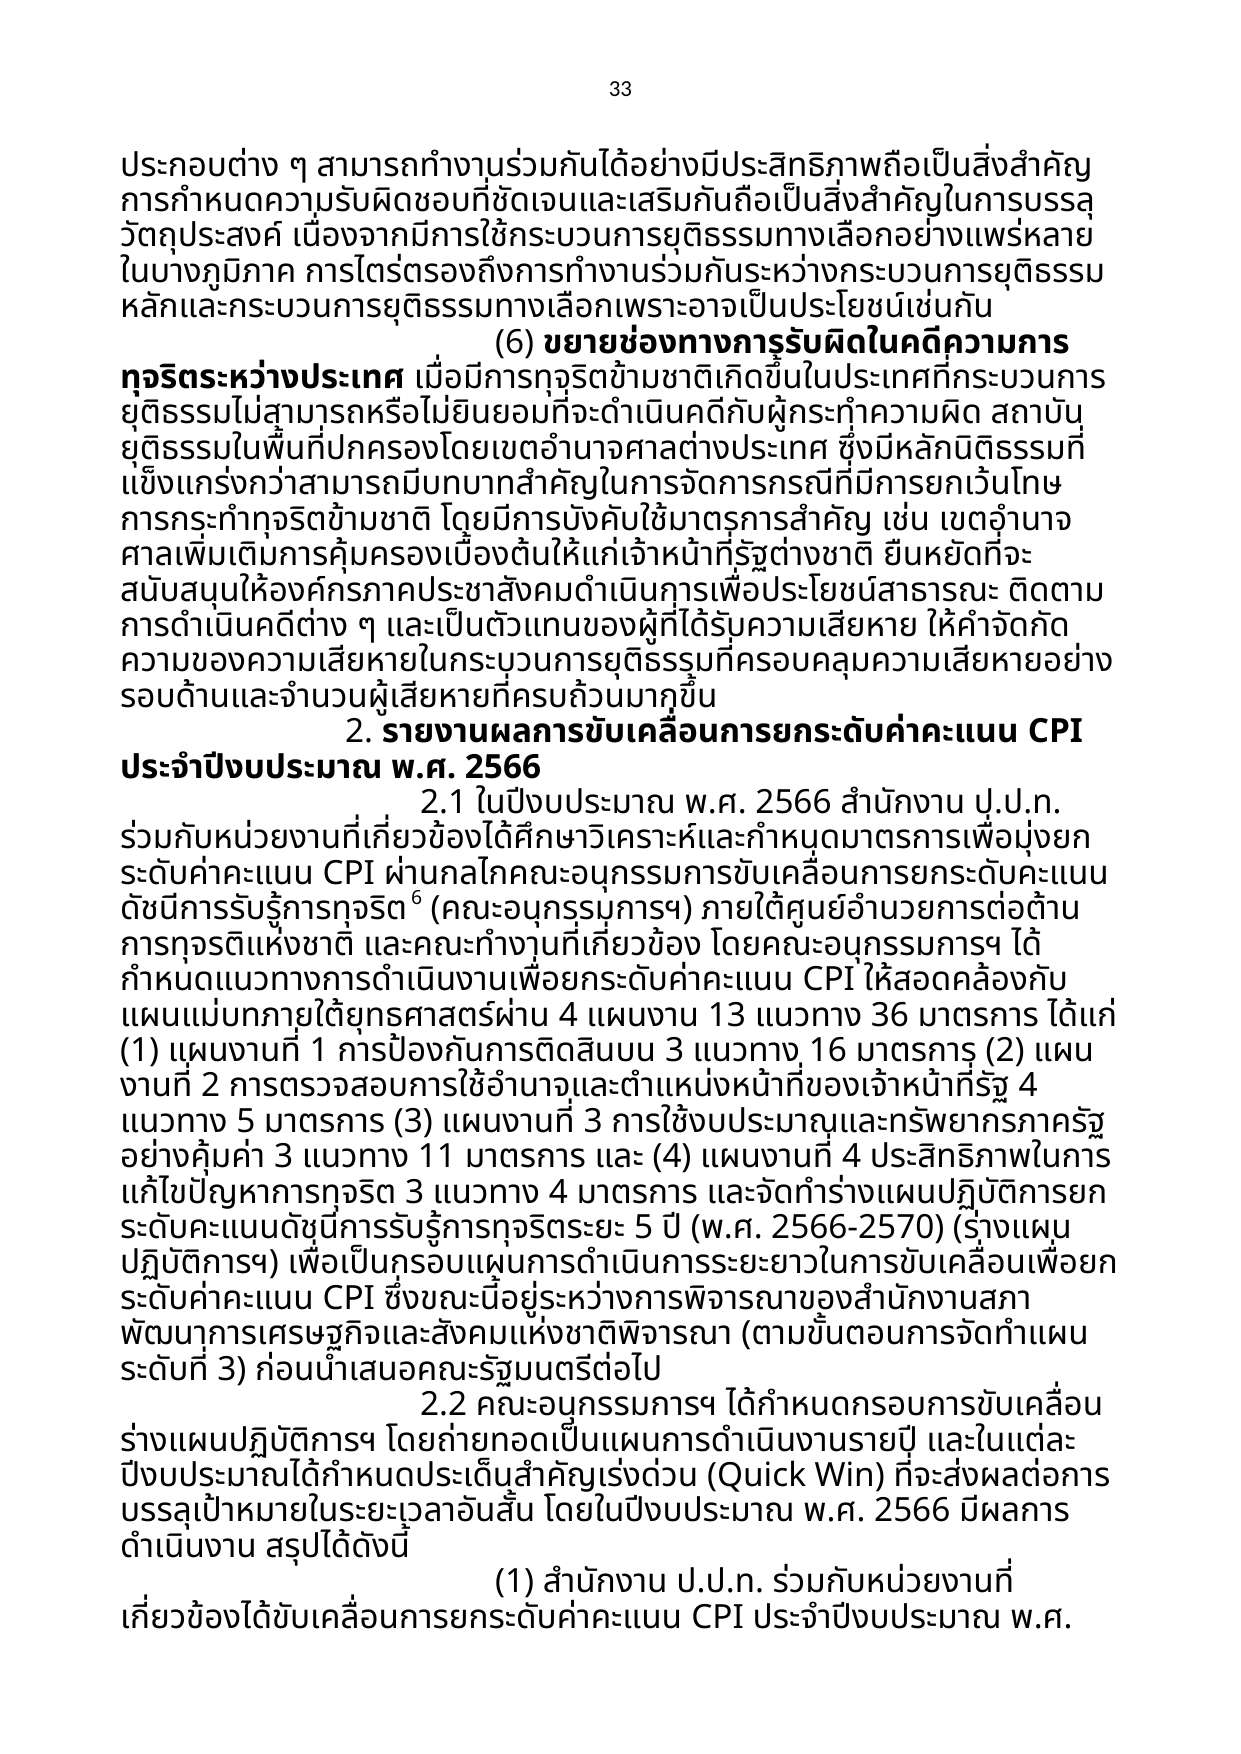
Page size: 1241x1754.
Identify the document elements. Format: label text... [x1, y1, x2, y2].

text (6) ขยายช่องทางการรับผิดในคดีความการทุจริตระหว่างประเทศ เมื่อมีการทุจริตข้ามชาติเกิดขึ้นในประเทศที่กระบวนการยุติธรรมไม่สามารถหรือไม่ยินยอมที่จะดำเนินคดีกับผู้กระทำความผิด สถาบันยุติธรรมในพื้นที่ปกครองโดยเขตอำนาจศาลต่างประเทศ ซึ่งมีหลักนิติธรรมที่แข็งแกร่งกว่าสามารถมีบทบาทสำคัญในการจัดการกรณีที่มีการยกเว้นโทษการกระทำทุจริตข้ามชาติ โดยมีการบังคับใช้มาตรการสำคัญ เช่น เขตอำนาจศาลเพิ่มเติมการคุ้มครองเบื้องต้นให้แก่เจ้าหน้าที่รัฐต่างชาติ ยืนหยัดที่จะสนับสนุนให้องค์กรภาคประชาสังคมดำเนินการเพื่อประโยชน์สาธารณะ ติดตามการดำเนินคดีต่าง ๆ และเป็นตัวแทนของผู้ที่ได้รับความเสียหาย ให้คำจัดกัดความของความเสียหายในกระบวนการยุติธรรมที่ครอบคลุมความเสียหายอย่างรอบด้านและจำนวนผู้เสียหายที่ครบถ้วนมากขึ้น [120, 325, 1120, 714]
text 2.2 คณะอนุกรรมการฯ ได้กำหนดกรอบการขับเคลื่อนร่างแผนปฏิบัติการฯ โดยถ่ายทอดเป็นแผนการดำเนินงานรายปี และในแต่ละปีงบประมาณได้กำหนดประเด็นสำคัญเร่งด่วน (Quick Win) ที่จะส่งผลต่อการบรรลุเป้าหมายในระยะเวลาอันสั้น โดยในปีงบประมาณ พ.ศ. 2566 มีผลการดำเนินงาน สรุปได้ดังนี้ [120, 1387, 1120, 1564]
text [120, 1564, 1120, 1635]
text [120, 148, 1120, 325]
text 2. รายงานผลการขับเคลื่อนการยกระดับค่าคะแนน CPI ประจำปีงบประมาณ พ.ศ. 2566 [120, 714, 1120, 785]
text 2.1 ในปีงบประมาณ พ.ศ. 2566 สำนักงาน ป.ป.ท. ร่วมกับหน่วยงานที่เกี่ยวข้องได้ศึกษาวิเคราะห์และกำหนดมาตรการเพื่อมุ่งยกระดับค่าคะแนน CPI ผ่านกลไกคณะอนุกรรมการขับเคลื่อนการยกระดับคะแนนดัชนีการรับรู้การทุจริต6 (คณะอนุกรรมการฯ) ภายใต้ศูนย์อำนวยการต่อต้านการทุจรติแห่งชาติ และคณะทำงานที่เกี่ยวข้อง โดยคณะอนุกรรมการฯ ได้กำหนดแนวทางการดำเนินงานเพื่อยกระดับค่าคะแนน CPI ให้สอดคล้องกับแผนแม่บทภายใต้ยุทธศาสตร์ผ่าน 4 แผนงาน 13 แนวทาง 36 มาตรการ ได้แก่ (1) แผนงานที่ 1 การป้องกันการติดสินบน 3 แนวทาง 16 มาตรการ (2) แผนงานที่ 2 การตรวจสอบการใช้อำนาจและตำแหน่งหน้าที่ของเจ้าหน้าที่รัฐ 4 แนวทาง 5 มาตรการ (3) แผนงานที่ 3 การใช้งบประมาณและทรัพยากรภาครัฐอย่างคุ้มค่า 3 แนวทาง 11 มาตรการ และ (4) แผนงานที่ 4 ประสิทธิภาพในการแก้ไขปัญหาการทุจริต 3 แนวทาง 4 มาตรการ และจัดทำร่างแผนปฏิบัติการยกระดับคะแนนดัชนีการรับรู้การทุจริตระยะ 5 ปี (พ.ศ. 2566-2570) (ร่างแผนปฏิบัติการฯ) เพื่อเป็นกรอบแผนการดำเนินการระยะยาวในการขับเคลื่อนเพื่อยกระดับค่าคะแนน CPI ซึ่งขณะนี้อยู่ระหว่างการพิจารณาของสำนักงานสภาพัฒนาการเศรษฐกิจและสังคมแห่งชาติพิจารณา (ตามขั้นตอนการจัดทำแผนระดับที่ 3) ก่อนนำเสนอคณะรัฐมนตรีต่อไป [120, 785, 1120, 1387]
